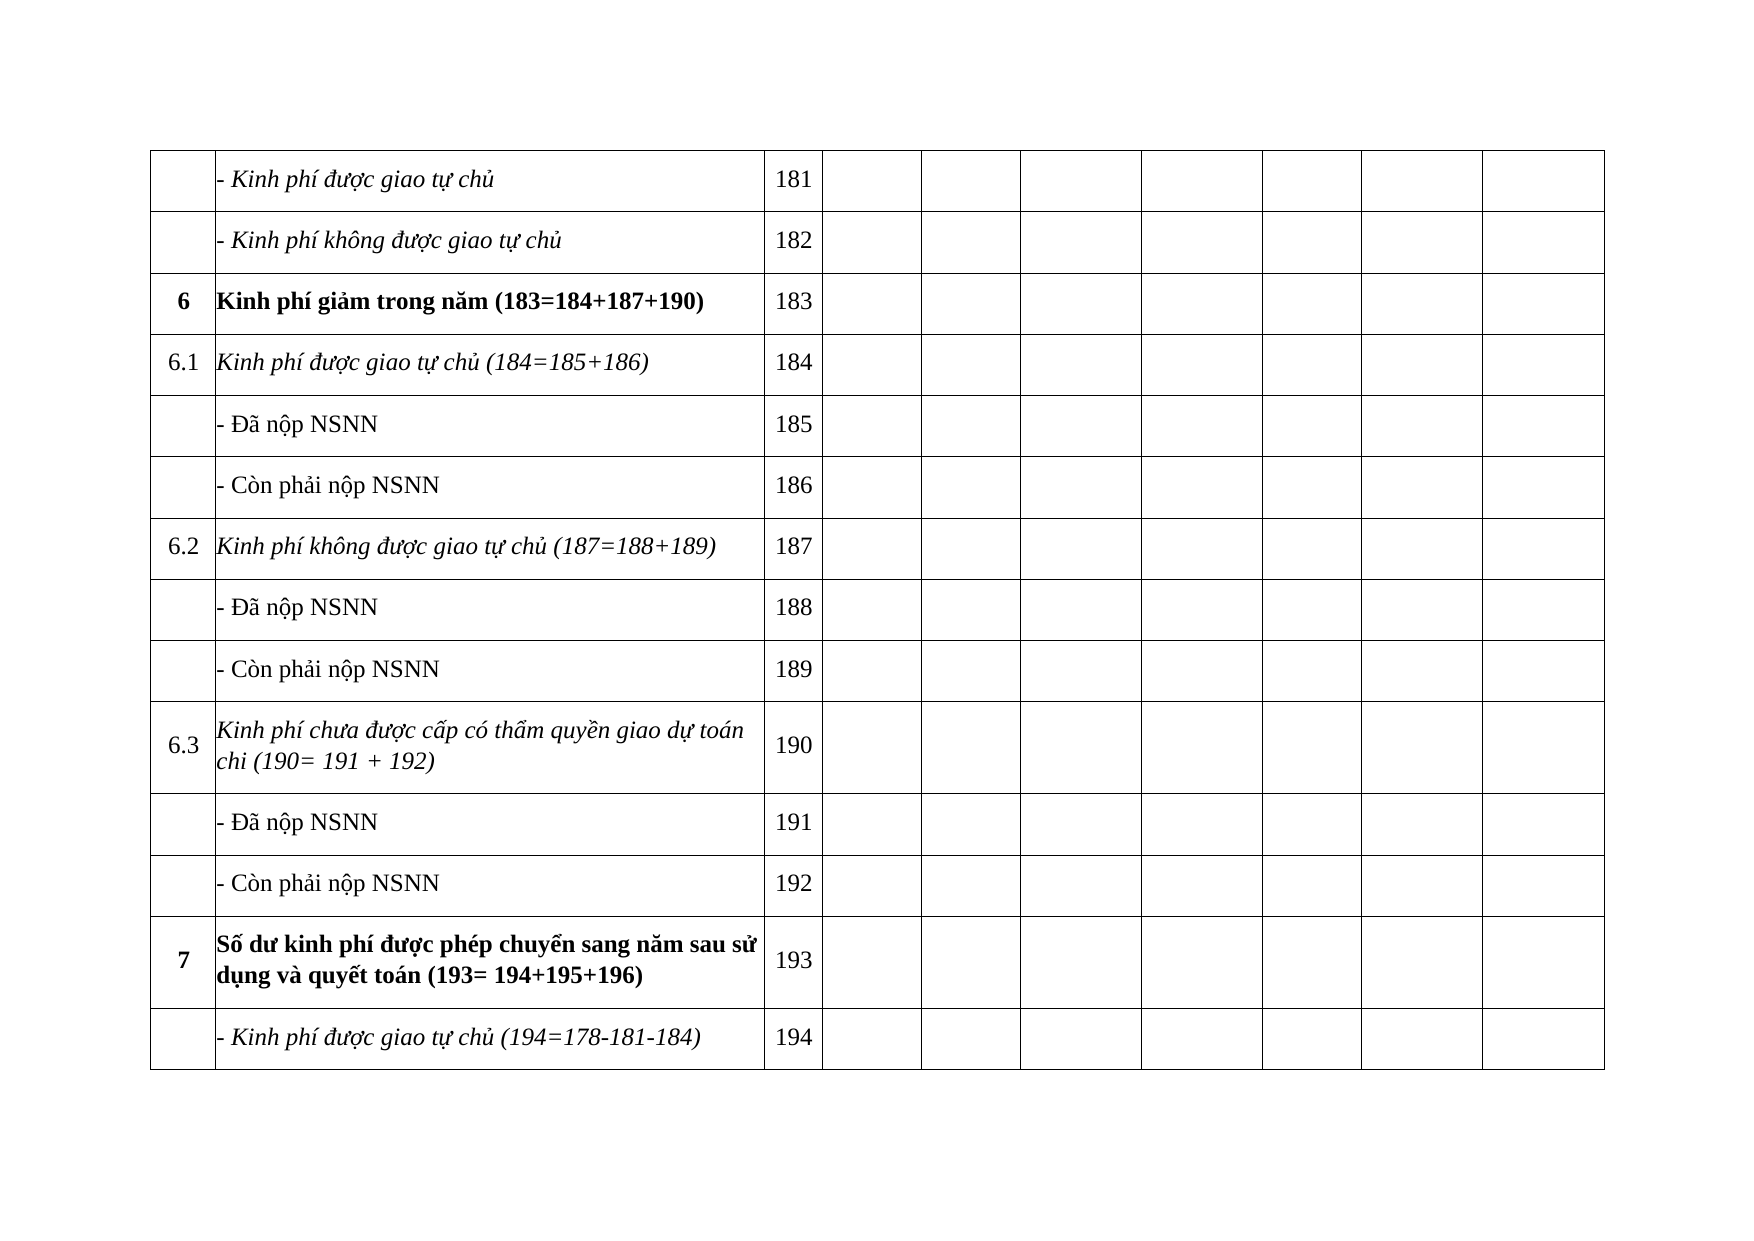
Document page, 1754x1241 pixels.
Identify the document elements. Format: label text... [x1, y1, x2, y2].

table_cell [151, 396, 215, 456]
table_cell [151, 580, 215, 640]
table_cell - Kinh phí được giao tự chủ [216, 151, 764, 211]
table_cell [1263, 335, 1361, 395]
table_cell [1021, 212, 1141, 272]
table_cell [1483, 794, 1604, 854]
table_cell Kinh phí không được giao tự chủ (187=188+189) [216, 519, 764, 579]
table_cell [922, 151, 1020, 211]
table_cell [1142, 457, 1262, 517]
table_cell [1021, 396, 1141, 456]
table_cell [1142, 274, 1262, 334]
table_cell [1263, 1009, 1361, 1069]
table_cell [1362, 212, 1482, 272]
table_cell [1362, 274, 1482, 334]
table_cell [1263, 917, 1361, 1008]
table_cell - Còn phải nộp NSNN [216, 856, 764, 916]
table_cell - Đã nộp NSNN [216, 396, 764, 456]
table_cell [1362, 856, 1482, 916]
table_cell - Kinh phí không được giao tự chủ [216, 212, 764, 272]
table_cell [1142, 519, 1262, 579]
table_cell [1021, 580, 1141, 640]
table_cell 186 [765, 457, 822, 517]
table_cell [1483, 274, 1604, 334]
table_cell [1021, 794, 1141, 854]
table_cell [823, 212, 921, 272]
table_cell [1021, 274, 1141, 334]
table_cell [1263, 212, 1361, 272]
table_cell - Còn phải nộp NSNN [216, 457, 764, 517]
table_cell [1142, 151, 1262, 211]
table_cell [1362, 151, 1482, 211]
table_cell 192 [765, 856, 822, 916]
table_cell 6.3 [151, 702, 215, 793]
table_cell [922, 917, 1020, 1008]
table_cell [1483, 580, 1604, 640]
table_cell [1142, 856, 1262, 916]
table_cell - Đã nộp NSNN [216, 794, 764, 854]
table_cell Kinh phí được giao tự chủ (184=185+186) [216, 335, 764, 395]
table_cell [1142, 641, 1262, 701]
table_cell [922, 457, 1020, 517]
table_cell [1483, 519, 1604, 579]
table_cell [1021, 151, 1141, 211]
table_cell [1142, 917, 1262, 1008]
table_cell [922, 396, 1020, 456]
table_cell [151, 212, 215, 272]
table_cell 184 [765, 335, 822, 395]
table_cell 6 [151, 274, 215, 334]
table_cell [1142, 212, 1262, 272]
table_cell [1263, 641, 1361, 701]
table_cell [1142, 335, 1262, 395]
table_cell 182 [765, 212, 822, 272]
table_cell [823, 151, 921, 211]
table_cell [151, 1009, 215, 1069]
table_cell [1483, 1009, 1604, 1069]
table_cell 189 [765, 641, 822, 701]
table_cell [823, 1009, 921, 1069]
table_cell [1362, 1009, 1482, 1069]
table_cell [1362, 519, 1482, 579]
table_cell 193 [765, 917, 822, 1008]
table_cell [1263, 151, 1361, 211]
table_cell [922, 580, 1020, 640]
table_cell [151, 151, 215, 211]
table_cell [1483, 917, 1604, 1008]
table_cell 191 [765, 794, 822, 854]
table_cell [922, 274, 1020, 334]
table_cell [1362, 396, 1482, 456]
table_cell [1263, 580, 1361, 640]
table_cell 6.1 [151, 335, 215, 395]
table_cell 183 [765, 274, 822, 334]
table_cell [151, 794, 215, 854]
table_cell [1021, 917, 1141, 1008]
table_cell [1362, 457, 1482, 517]
table_cell [1362, 335, 1482, 395]
table_cell 185 [765, 396, 822, 456]
table_cell Kinh phí chưa được cấp có thẩm quyền giao dự toán chi (190= 191 + 192) [216, 702, 764, 793]
table_cell [1021, 1009, 1141, 1069]
table_cell Số dư kinh phí được phép chuyển sang năm sau sử dụng và quyết toán (193= 194+195+196) [216, 917, 764, 1008]
table_cell [1362, 917, 1482, 1008]
table_cell [151, 457, 215, 517]
table_cell [823, 580, 921, 640]
table_cell 6.2 [151, 519, 215, 579]
table_cell 188 [765, 580, 822, 640]
table_cell [922, 335, 1020, 395]
table_cell [1263, 519, 1361, 579]
table_cell [922, 212, 1020, 272]
table_cell [1263, 856, 1361, 916]
table_cell [1263, 396, 1361, 456]
table_cell [1142, 580, 1262, 640]
table_cell [823, 641, 921, 701]
table_cell - Còn phải nộp NSNN [216, 641, 764, 701]
table_cell [922, 702, 1020, 793]
table_cell 194 [765, 1009, 822, 1069]
table_cell [823, 396, 921, 456]
table_cell [1483, 702, 1604, 793]
table_cell - Đã nộp NSNN [216, 580, 764, 640]
table_cell [823, 457, 921, 517]
table_cell [922, 519, 1020, 579]
table_cell [1263, 794, 1361, 854]
table_cell [823, 702, 921, 793]
table_cell [1483, 457, 1604, 517]
table_cell [1362, 580, 1482, 640]
table_cell [823, 335, 921, 395]
table_cell [823, 856, 921, 916]
table_cell 187 [765, 519, 822, 579]
table_cell Kinh phí giảm trong năm (183=184+187+190) [216, 274, 764, 334]
table_cell 190 [765, 702, 822, 793]
table_cell [1142, 1009, 1262, 1069]
table_cell [1021, 335, 1141, 395]
table_cell [922, 1009, 1020, 1069]
table_cell [1483, 212, 1604, 272]
table_cell [1483, 396, 1604, 456]
table_cell [1021, 856, 1141, 916]
table_cell [1483, 151, 1604, 211]
table_cell [1142, 396, 1262, 456]
table_cell [1362, 702, 1482, 793]
table_cell [151, 641, 215, 701]
table_cell [1263, 274, 1361, 334]
table_cell [1483, 856, 1604, 916]
table_cell [823, 794, 921, 854]
table_cell [1483, 641, 1604, 701]
table_cell [151, 856, 215, 916]
table_cell [1021, 519, 1141, 579]
table_cell [922, 794, 1020, 854]
table_cell [1362, 794, 1482, 854]
table_cell [1263, 457, 1361, 517]
table_cell [1142, 794, 1262, 854]
table_cell [1142, 702, 1262, 793]
table_cell [823, 917, 921, 1008]
table_cell [1362, 641, 1482, 701]
table_cell [922, 856, 1020, 916]
table_cell [1483, 335, 1604, 395]
table_cell [1263, 702, 1361, 793]
table_cell [823, 274, 921, 334]
table_cell 7 [151, 917, 215, 1008]
table_cell 181 [765, 151, 822, 211]
table_cell [1021, 641, 1141, 701]
table_cell [1021, 702, 1141, 793]
table_cell [922, 641, 1020, 701]
table_cell - Kinh phí được giao tự chủ (194=178-181-184) [216, 1009, 764, 1069]
table_cell [823, 519, 921, 579]
table_cell [1021, 457, 1141, 517]
